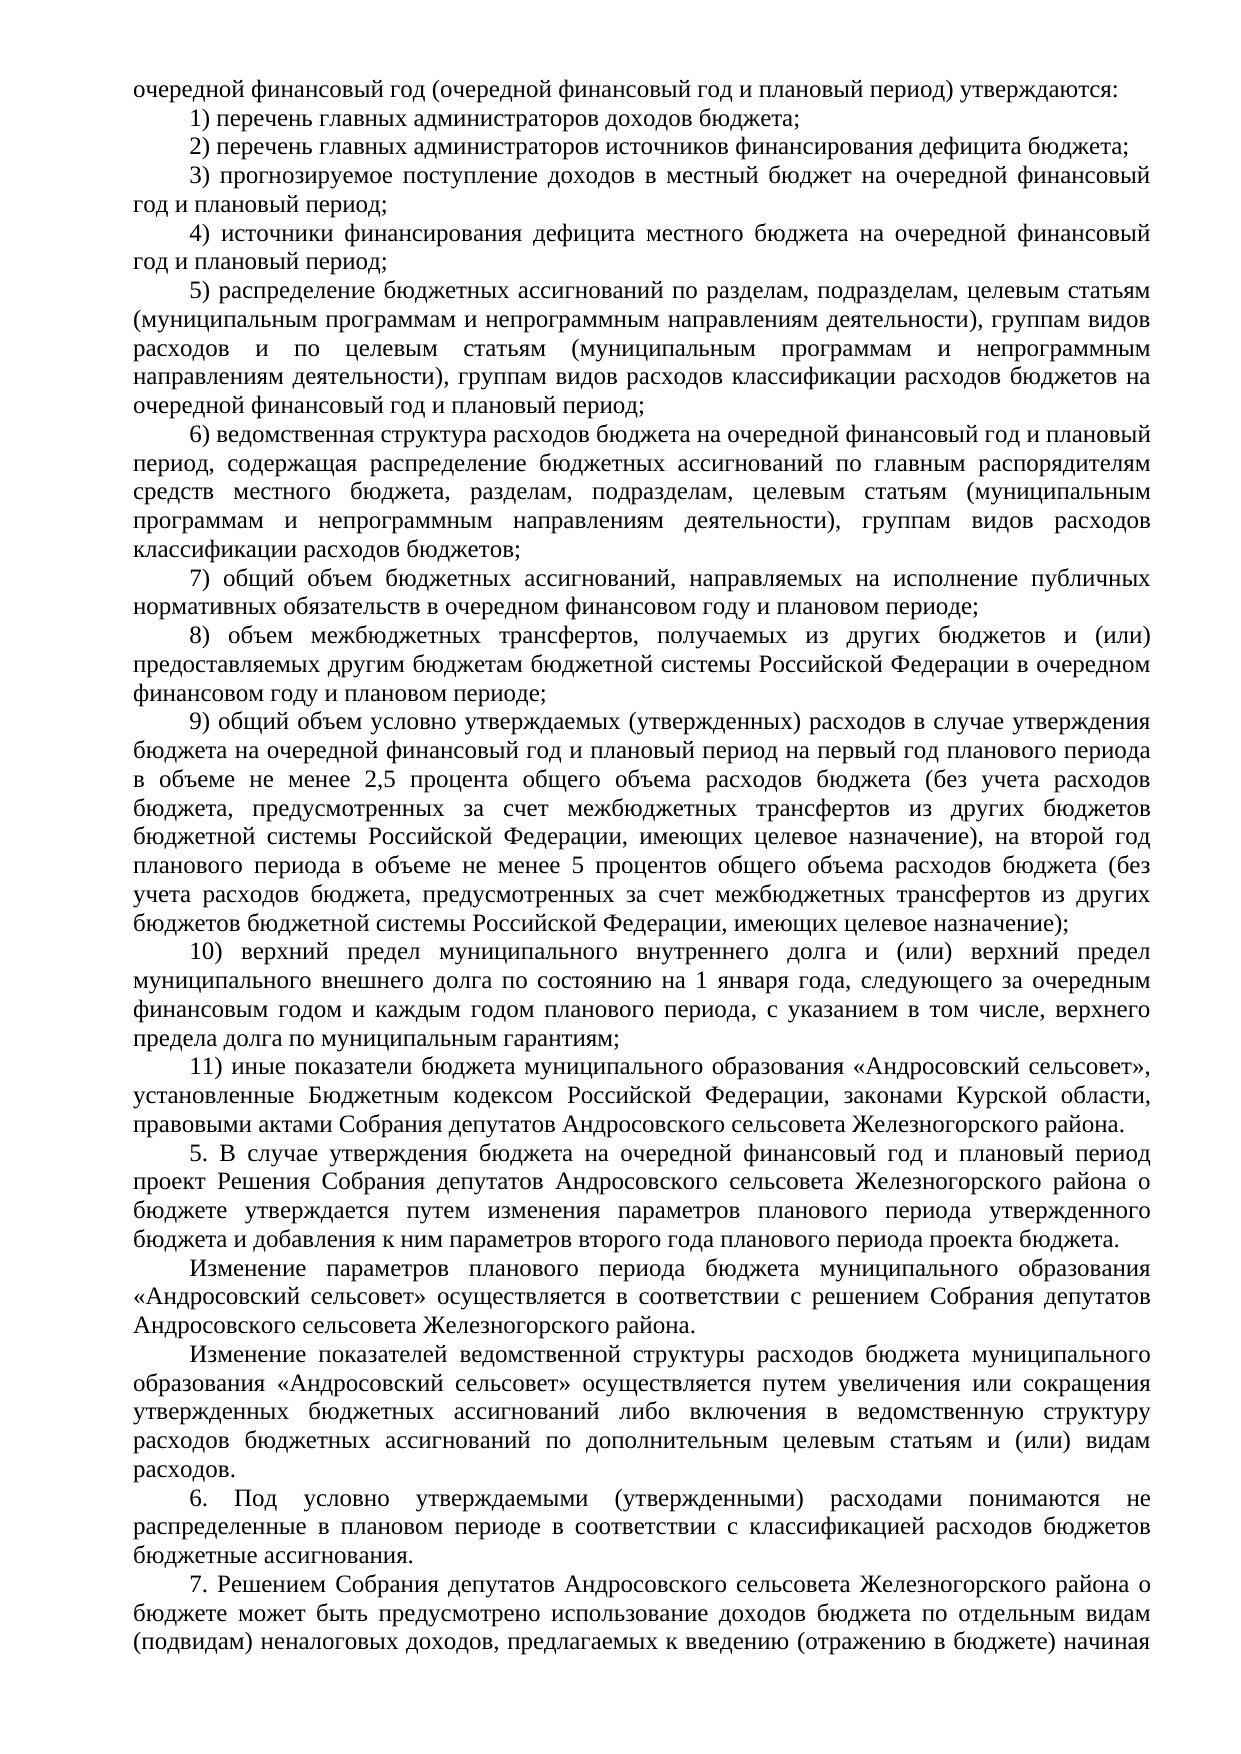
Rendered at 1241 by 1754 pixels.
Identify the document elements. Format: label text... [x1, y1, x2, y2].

text 6) ведомственная структура расходов бюджета на очередной финансовый год и плановый период, содержащая распределение бюджетных ассигнований по главным распорядителям средств местного бюджета, разделам, подразделам, целевым статьям (муниципальным программам и непрограммным направлениям деятельности), группам видов расходов классификации расходов бюджетов; [133, 419, 1152, 563]
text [133, 1569, 1152, 1655]
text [133, 74, 1152, 103]
text 6. Под условно утверждаемыми (утвержденными) расходами понимаются не распределенные в плановом периоде в соответствии с классификацией расходов бюджетов бюджетные ассигнования. [133, 1483, 1152, 1569]
text 10) верхний предел муниципального внутреннего долга и (или) верхний предел муниципального внешнего долга по состоянию на 1 января года, следующего за очередным финансовым годом и каждым годом планового периода, с указанием в том числе, верхнего предела долга по муниципальным гарантиям; [133, 936, 1152, 1051]
text 7) общий объем бюджетных ассигнований, направляемых на исполнение публичных нормативных обязательств в очередном финансовом году и плановом периоде; [133, 563, 1152, 620]
text 2) перечень главных администраторов источников финансирования дефицита бюджета; [133, 131, 1152, 160]
text 3) прогнозируемое поступление доходов в местный бюджет на очередной финансовый год и плановый период; [133, 160, 1152, 218]
text 1) перечень главных администраторов доходов бюджета; [133, 103, 1152, 131]
text 11) иные показатели бюджета муниципального образования «Андросовский сельсовет», установленные Бюджетным кодексом Российской Федерации, законами Курской области, правовыми актами Собрания депутатов Андросовского сельсовета Железногорского района. [133, 1051, 1152, 1138]
text 9) общий объем условно утверждаемых (утвержденных) расходов в случае утверждения бюджета на очередной финансовый год и плановый период на первый год планового периода в объеме не менее 2,5 процента общего объема расходов бюджета (без учета расходов бюджета, предусмотренных за счет межбюджетных трансфертов из других бюджетов бюджетной системы Российской Федерации, имеющих целевое назначение), на второй год планового периода в объеме не менее 5 процентов общего объема расходов бюджета (без учета расходов бюджета, предусмотренных за счет межбюджетных трансфертов из других бюджетов бюджетной системы Российской Федерации, имеющих целевое назначение); [133, 706, 1152, 936]
text Изменение показателей ведомственной структуры расходов бюджета муниципального образования «Андросовский сельсовет» осуществляется путем увеличения или сокращения утвержденных бюджетных ассигнований либо включения в ведомственную структуру расходов бюджетных ассигнований по дополнительным целевым статьям и (или) видам расходов. [133, 1339, 1152, 1483]
text 8) объем межбюджетных трансфертов, получаемых из других бюджетов и (или) предоставляемых другим бюджетам бюджетной системы Российской Федерации в очередном финансовом году и плановом периоде; [133, 620, 1152, 706]
text 4) источники финансирования дефицита местного бюджета на очередной финансовый год и плановый период; [133, 218, 1152, 275]
text 5. В случае утверждения бюджета на очередной финансовый год и плановый период проект Решения Собрания депутатов Андросовского сельсовета Железногорского района о бюджете утверждается путем изменения параметров планового периода утвержденного бюджета и добавления к ним параметров второго года планового периода проекта бюджета. [133, 1138, 1152, 1253]
text Изменение параметров планового периода бюджета муниципального образования «Андросовский сельсовет» осуществляется в соответствии с решением Собрания депутатов Андросовского сельсовета Железногорского района. [133, 1253, 1152, 1339]
text 5) распределение бюджетных ассигнований по разделам, подразделам, целевым статьям (муниципальным программам и непрограммным направлениям деятельности), группам видов расходов и по целевым статьям (муниципальным программам и непрограммным направлениям деятельности), группам видов расходов классификации расходов бюджетов на очередной финансовый год и плановый период; [133, 275, 1152, 419]
